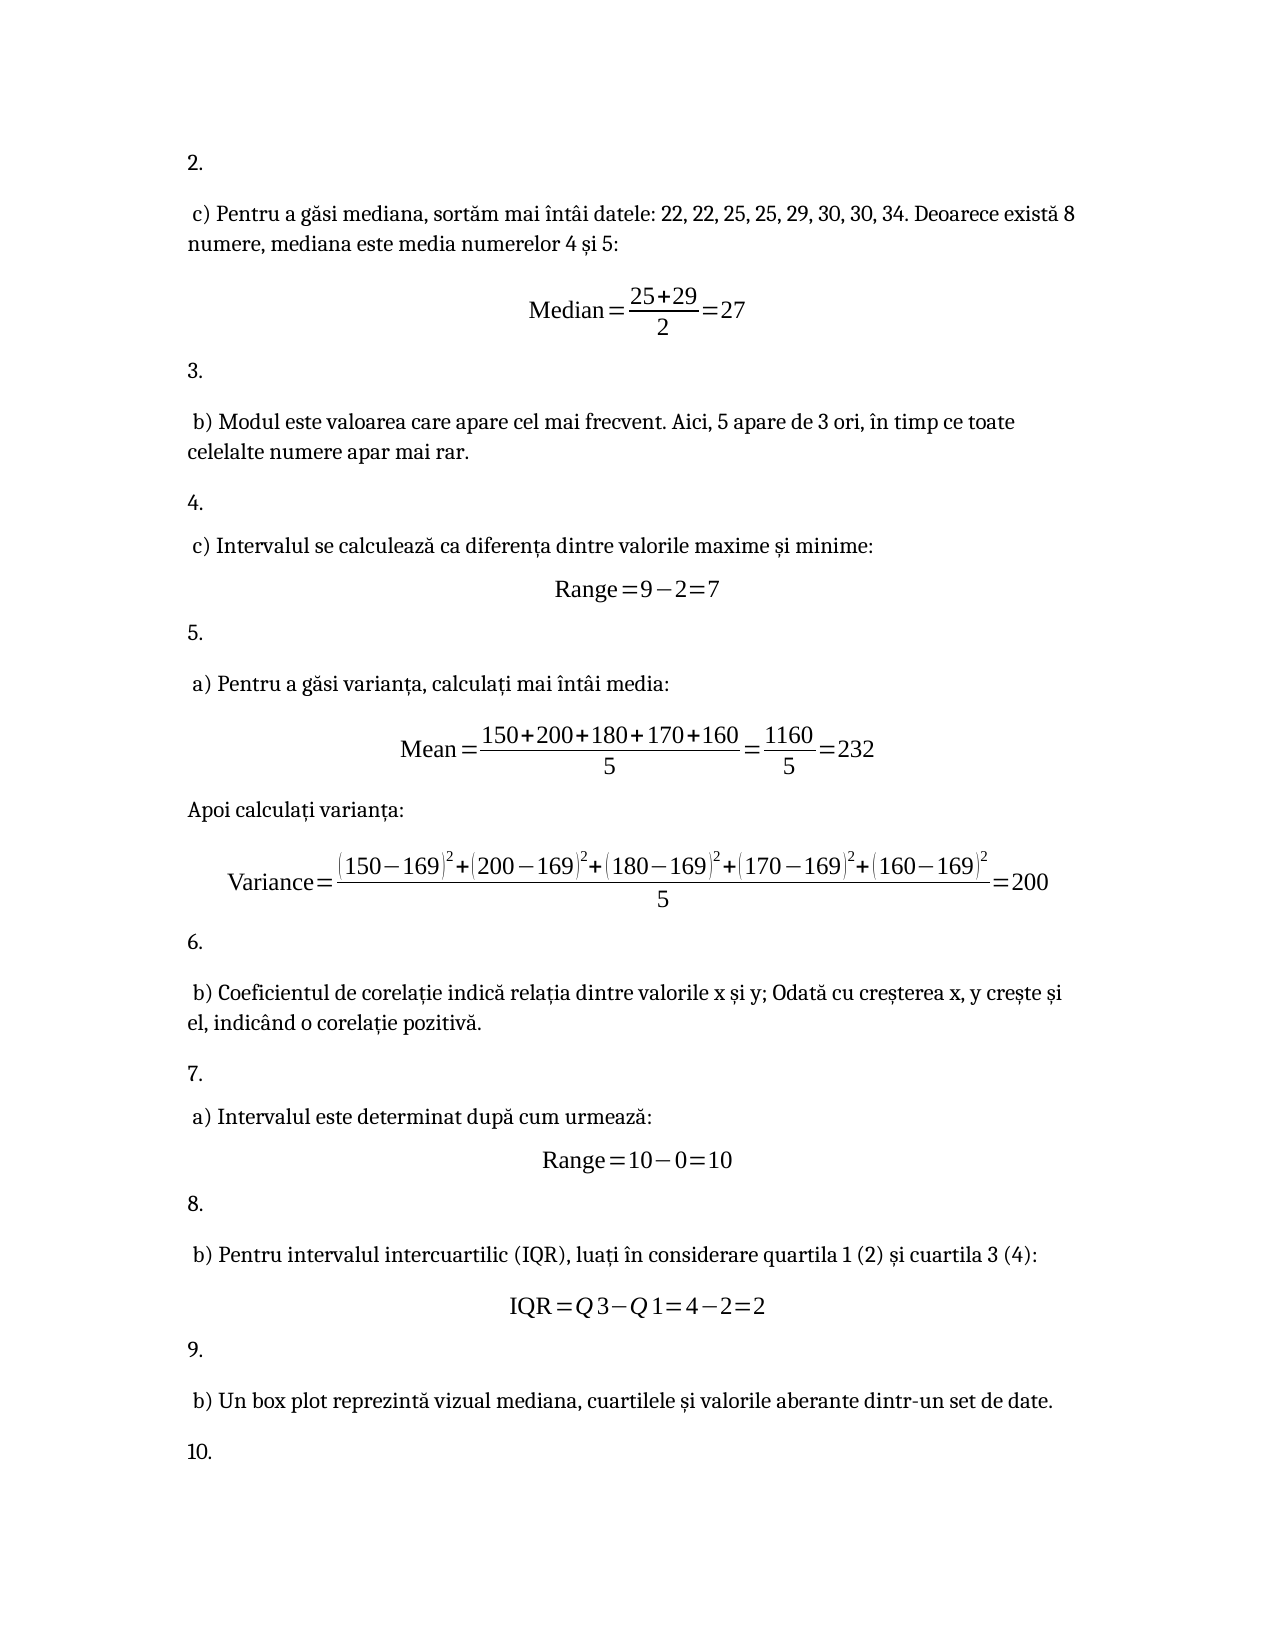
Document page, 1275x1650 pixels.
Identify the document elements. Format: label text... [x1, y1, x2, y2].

text 5. [187, 619, 1087, 646]
text b) Pentru intervalul intercuartilic (IQR), luați în considerare quartila 1 (2) și cuartila 3 (4): [187, 1242, 1087, 1268]
text 2. [187, 150, 1087, 176]
text 9. [187, 1337, 1087, 1363]
text b) Modul este valoarea care apare cel mai frecvent. Aici, 5 apare de 3 ori, în timp ce toate celelalte numere apar mai rar. [187, 409, 1087, 465]
text 3. [187, 358, 1087, 384]
text b) Coeficientul de corelație indică relația dintre valorile x și y; Odată cu creșterea x, y crește și el, indicând o corelație pozitivă. [187, 980, 1087, 1037]
text c) Intervalul se calculează ca diferența dintre valorile maxime și minime: [187, 533, 1087, 559]
text 10. [187, 1439, 1087, 1465]
text Apoi calculați varianța: [187, 797, 1087, 823]
text a) Intervalul este determinat după cum urmează: [187, 1104, 1087, 1130]
text c) Pentru a găsi mediana, sortăm mai întâi datele: 22, 22, 25, 25, 29, 30, 30, 34. Deoarece există 8 numere, mediana este media numerelor 4 și 5: [187, 201, 1087, 258]
text a) Pentru a găsi varianța, calculați mai întâi media: [187, 670, 1087, 697]
text 7. [187, 1061, 1087, 1088]
text b) Un box plot reprezintă vizual mediana, cuartilele și valorile aberante dintr-un set de date. [187, 1388, 1087, 1414]
text 4. [187, 490, 1087, 516]
text 6. [187, 929, 1087, 955]
text 8. [187, 1191, 1087, 1217]
